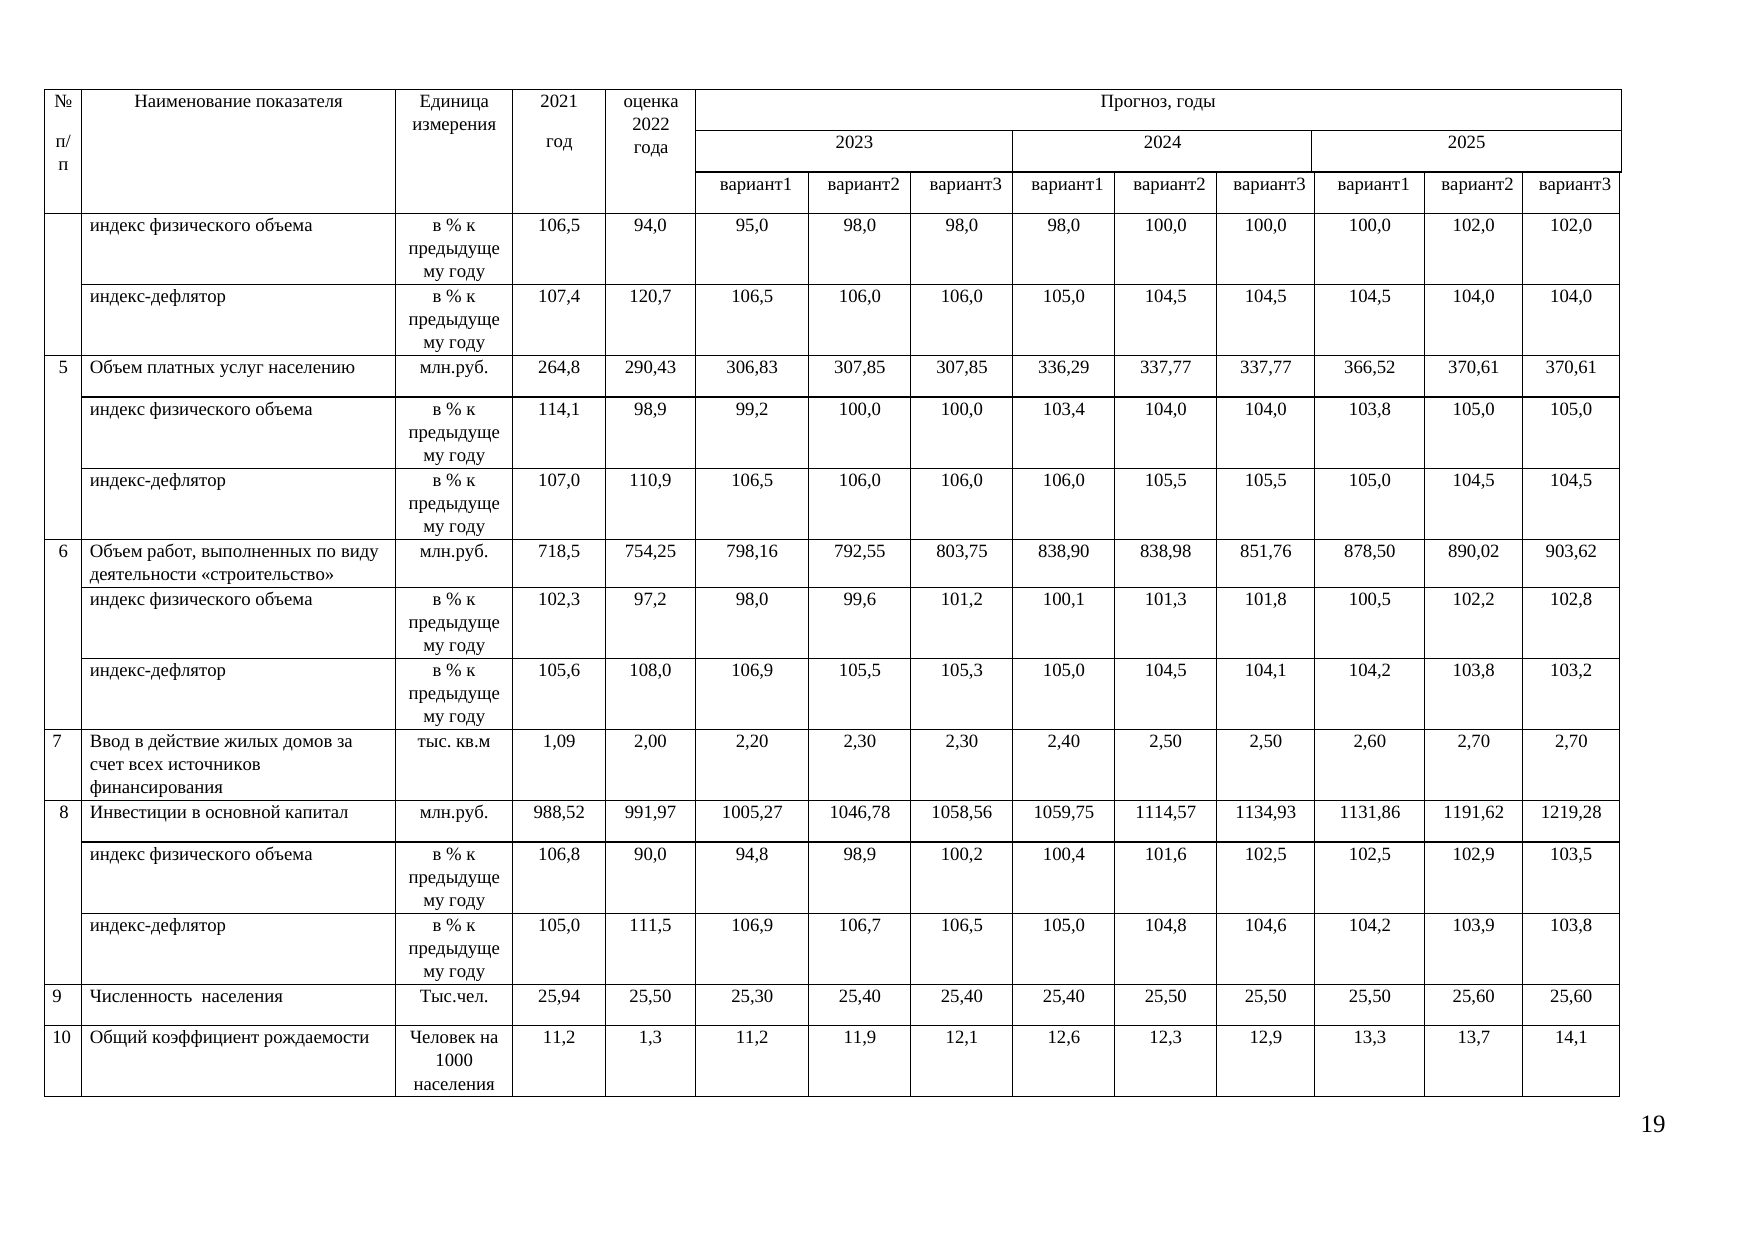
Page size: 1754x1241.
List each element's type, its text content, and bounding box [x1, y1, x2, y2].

table_cell 102,8 [1523, 588, 1619, 658]
table_cell 107,0 [513, 469, 605, 539]
table_cell 101,8 [1217, 588, 1314, 658]
table_cell 2,30 [911, 730, 1012, 800]
table_cell 99,6 [809, 588, 910, 658]
table_cell Тыс.чел. [396, 985, 512, 1025]
table_cell вариант2 [1425, 173, 1522, 213]
table_cell 1046,78 [809, 801, 910, 841]
table_cell 102,2 [1425, 588, 1522, 658]
table_cell 1,09 [513, 730, 605, 800]
table_cell 99,2 [696, 398, 808, 467]
table_cell 104,0 [1523, 285, 1619, 355]
table_cell 90,0 [606, 843, 695, 912]
table_cell индекс-дефлятор [82, 469, 395, 539]
table_cell 98,0 [696, 588, 808, 658]
table_cell 264,8 [513, 356, 605, 396]
table_cell 98,0 [809, 214, 910, 284]
table_cell 13,3 [1315, 1026, 1424, 1096]
table_cell 1191,62 [1425, 801, 1522, 841]
table_cell 101,2 [911, 588, 1012, 658]
table_cell 803,75 [911, 540, 1012, 587]
table_cell 106,9 [696, 659, 808, 729]
table_cell 104,0 [1217, 398, 1314, 467]
table_cell 25,50 [606, 985, 695, 1025]
table_cell 12,6 [1013, 1026, 1114, 1096]
table_cell 366,52 [1315, 356, 1424, 396]
table_cell Общий коэффициент рождаемости [82, 1026, 395, 1096]
table_cell 105,5 [1115, 469, 1216, 539]
table_cell 12,9 [1217, 1026, 1314, 1096]
table_cell в % к предыдущему году [396, 285, 512, 355]
table_cell вариант2 [1115, 173, 1216, 213]
table_cell в % к предыдущему году [396, 914, 512, 984]
table_cell 337,77 [1115, 356, 1216, 396]
table_cell 25,60 [1425, 985, 1522, 1025]
table_cell вариант1 [1315, 173, 1424, 213]
table_cell тыс. кв.м [396, 730, 512, 800]
table_cell 106,5 [696, 469, 808, 539]
table_cell 102,9 [1425, 843, 1522, 912]
table_cell 106,5 [513, 214, 605, 284]
table_cell 104,5 [1425, 469, 1522, 539]
table_cell 114,1 [513, 398, 605, 467]
table_cell млн.руб. [396, 356, 512, 396]
table_header Прогноз, годы [696, 90, 1621, 130]
table_cell 95,0 [696, 214, 808, 284]
table_cell 104,0 [1115, 398, 1216, 467]
table_cell 25,60 [1523, 985, 1619, 1025]
table_cell 102,3 [513, 588, 605, 658]
table_header № п/п [45, 90, 81, 213]
table_cell 336,29 [1013, 356, 1114, 396]
table_cell 2,30 [809, 730, 910, 800]
table_cell 100,0 [809, 398, 910, 467]
table_header оценка 2022 года [606, 90, 695, 213]
table_cell 798,16 [696, 540, 808, 587]
table_cell 100,0 [911, 398, 1012, 467]
table_cell 104,5 [1115, 659, 1216, 729]
table_cell 25,30 [696, 985, 808, 1025]
table_cell 2,00 [606, 730, 695, 800]
table_cell 104,5 [1115, 285, 1216, 355]
table_cell 98,0 [911, 214, 1012, 284]
table_cell 290,43 [606, 356, 695, 396]
table_cell 104,5 [1217, 285, 1314, 355]
table_cell 903,62 [1523, 540, 1619, 587]
table_cell 106,0 [911, 285, 1012, 355]
table_cell 306,83 [696, 356, 808, 396]
table_cell вариант3 [1217, 173, 1314, 213]
table_cell индекс физического объема [82, 843, 395, 912]
table_cell индекс физического объема [82, 398, 395, 467]
table_cell 110,9 [606, 469, 695, 539]
table_cell 2,20 [696, 730, 808, 800]
table_cell 103,4 [1013, 398, 1114, 467]
table_cell 103,2 [1523, 659, 1619, 729]
table_cell 104,6 [1217, 914, 1314, 984]
table_cell 100,2 [911, 843, 1012, 912]
table_cell 105,0 [1425, 398, 1522, 467]
table_cell 2,50 [1115, 730, 1216, 800]
table_cell 14,1 [1523, 1026, 1619, 1096]
table_cell 1134,93 [1217, 801, 1314, 841]
table_cell вариант1 [1013, 173, 1114, 213]
table_cell 105,0 [1013, 285, 1114, 355]
table_cell 25,50 [1115, 985, 1216, 1025]
table_cell 106,0 [809, 469, 910, 539]
table_cell 107,4 [513, 285, 605, 355]
table_cell 104,0 [1425, 285, 1522, 355]
table_cell 103,8 [1425, 659, 1522, 729]
table_cell 100,4 [1013, 843, 1114, 912]
table_cell 106,7 [809, 914, 910, 984]
table_cell 100,0 [1217, 214, 1314, 284]
table_cell 94,8 [696, 843, 808, 912]
table_cell 100,1 [1013, 588, 1114, 658]
table_cell 98,9 [606, 398, 695, 467]
table_cell индекс-дефлятор [82, 659, 395, 729]
table_cell 1131,86 [1315, 801, 1424, 841]
table_cell 103,9 [1425, 914, 1522, 984]
table_cell 370,61 [1523, 356, 1619, 396]
table_cell 2,40 [1013, 730, 1114, 800]
table_cell 101,3 [1115, 588, 1216, 658]
table_cell Человек на 1000 населения [396, 1026, 512, 1096]
table_cell 103,8 [1523, 914, 1619, 984]
table_cell Объем платных услуг населению [82, 356, 395, 396]
table_header Единица измерения [396, 90, 512, 213]
table_cell 12,1 [911, 1026, 1012, 1096]
table_cell 25,50 [1217, 985, 1314, 1025]
table_cell 101,6 [1115, 843, 1216, 912]
table_cell 11,2 [513, 1026, 605, 1096]
table_cell 2025 [1312, 131, 1621, 171]
table_cell 106,0 [1013, 469, 1114, 539]
table_cell 111,5 [606, 914, 695, 984]
table_cell 25,50 [1315, 985, 1424, 1025]
table_cell 105,3 [911, 659, 1012, 729]
table_cell 8 [45, 801, 81, 984]
table_cell 102,0 [1523, 214, 1619, 284]
table_cell в % к предыдущему году [396, 659, 512, 729]
table_cell 106,5 [696, 285, 808, 355]
table_cell в % к предыдущему году [396, 214, 512, 284]
table_cell 25,94 [513, 985, 605, 1025]
table_cell 25,40 [1013, 985, 1114, 1025]
table_cell 2,70 [1425, 730, 1522, 800]
table_cell вариант2 [809, 173, 910, 213]
table_cell 9 [45, 985, 81, 1025]
table_cell 1219,28 [1523, 801, 1619, 841]
table_cell 718,5 [513, 540, 605, 587]
table_cell 2,70 [1523, 730, 1619, 800]
table_cell млн.руб. [396, 540, 512, 587]
table_cell 2,50 [1217, 730, 1314, 800]
table_cell 878,50 [1315, 540, 1424, 587]
table_cell 105,0 [1013, 659, 1114, 729]
table_cell 2,60 [1315, 730, 1424, 800]
table_cell 13,7 [1425, 1026, 1522, 1096]
table_cell 1114,57 [1115, 801, 1216, 841]
table_cell 1,3 [606, 1026, 695, 1096]
table_cell 6 [45, 540, 81, 729]
table_cell 307,85 [809, 356, 910, 396]
table_cell 120,7 [606, 285, 695, 355]
table_cell 2023 [696, 131, 1012, 171]
table_cell 10 [45, 1026, 81, 1096]
table_header Наименование показателя [82, 90, 395, 213]
table_cell Ввод в действие жилых домов за счет всех источников финансирования [82, 730, 395, 800]
table_cell 991,97 [606, 801, 695, 841]
table_cell 106,8 [513, 843, 605, 912]
table_cell 108,0 [606, 659, 695, 729]
table_cell 988,52 [513, 801, 605, 841]
table_cell в % к предыдущему году [396, 843, 512, 912]
table_cell 1059,75 [1013, 801, 1114, 841]
table_cell 102,5 [1217, 843, 1314, 912]
table_cell 838,98 [1115, 540, 1216, 587]
table_cell 5 [45, 356, 81, 539]
table_cell 98,9 [809, 843, 910, 912]
table_cell индекс физического объема [82, 588, 395, 658]
table_cell 94,0 [606, 214, 695, 284]
table_cell 105,0 [513, 914, 605, 984]
table_cell 100,5 [1315, 588, 1424, 658]
table_cell млн.руб. [396, 801, 512, 841]
table_cell 102,0 [1425, 214, 1522, 284]
table_cell 104,5 [1315, 285, 1424, 355]
table_cell 25,40 [911, 985, 1012, 1025]
table_cell 851,76 [1217, 540, 1314, 587]
table_cell 102,5 [1315, 843, 1424, 912]
table_cell вариант1 [696, 173, 808, 213]
table_cell 7 [45, 730, 81, 800]
table_cell 104,2 [1315, 659, 1424, 729]
table_cell 105,0 [1315, 469, 1424, 539]
table_cell индекс физического объема [82, 214, 395, 284]
table_cell 105,5 [809, 659, 910, 729]
table_cell 2024 [1013, 131, 1311, 171]
table_cell Численность населения [82, 985, 395, 1025]
table_cell 4 [45, 214, 81, 355]
table_cell 307,85 [911, 356, 1012, 396]
table_cell 1005,27 [696, 801, 808, 841]
table_cell 106,0 [911, 469, 1012, 539]
table_cell 25,40 [809, 985, 910, 1025]
table_cell индекс-дефлятор [82, 285, 395, 355]
table_cell 11,2 [696, 1026, 808, 1096]
table_cell вариант3 [1523, 173, 1619, 213]
table_cell 104,1 [1217, 659, 1314, 729]
table_cell 370,61 [1425, 356, 1522, 396]
table_cell Инвестиции в основной капитал [82, 801, 395, 841]
table_cell в % к предыдущему году [396, 398, 512, 467]
table_cell 105,5 [1217, 469, 1314, 539]
table_cell 104,8 [1115, 914, 1216, 984]
table_cell 792,55 [809, 540, 910, 587]
table_cell 838,90 [1013, 540, 1114, 587]
table_cell 104,2 [1315, 914, 1424, 984]
table_cell Объем работ, выполненных по виду деятельности «строительство» [82, 540, 395, 587]
table_cell в % к предыдущему году [396, 588, 512, 658]
table_cell вариант3 [911, 173, 1012, 213]
table_cell 100,0 [1115, 214, 1216, 284]
table_cell 104,5 [1523, 469, 1619, 539]
table_cell индекс-дефлятор [82, 914, 395, 984]
table_cell 11,9 [809, 1026, 910, 1096]
table_cell 12,3 [1115, 1026, 1216, 1096]
table_cell 97,2 [606, 588, 695, 658]
table_cell 754,25 [606, 540, 695, 587]
table_cell 106,9 [696, 914, 808, 984]
table_cell 337,77 [1217, 356, 1314, 396]
table_cell 105,0 [1523, 398, 1619, 467]
table_header 2021 год [513, 90, 605, 213]
table_cell 106,0 [809, 285, 910, 355]
table_cell 103,8 [1315, 398, 1424, 467]
table_cell 105,6 [513, 659, 605, 729]
table_cell 106,5 [911, 914, 1012, 984]
table_cell 103,5 [1523, 843, 1619, 912]
table_cell в % к предыдущему году [396, 469, 512, 539]
table_cell 98,0 [1013, 214, 1114, 284]
table_cell 100,0 [1315, 214, 1424, 284]
table_cell 890,02 [1425, 540, 1522, 587]
table_cell 105,0 [1013, 914, 1114, 984]
table_cell 1058,56 [911, 801, 1012, 841]
